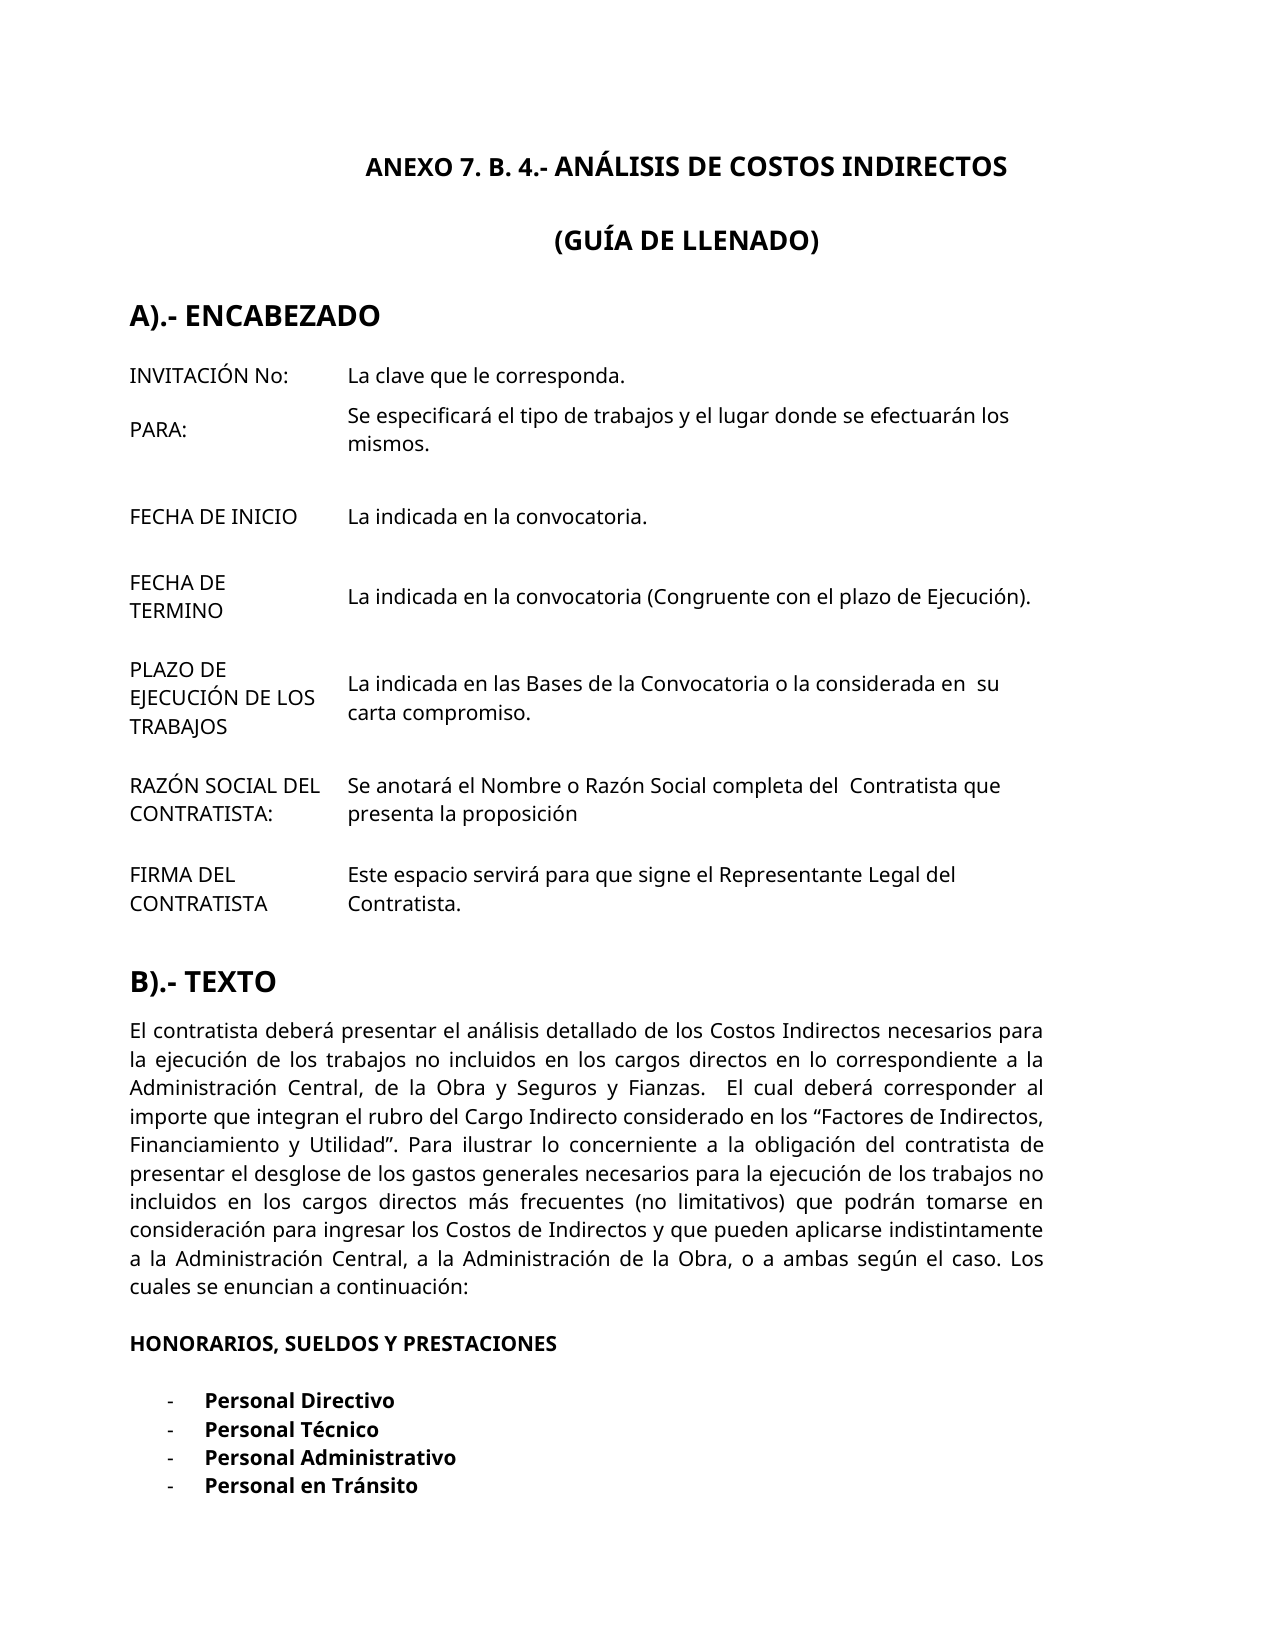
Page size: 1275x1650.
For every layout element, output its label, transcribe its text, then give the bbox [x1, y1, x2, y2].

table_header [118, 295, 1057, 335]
text ANEXO 7. B. 4.- ANÁLISIS DE COSTOS INDIRECTOS [118, 148, 1255, 184]
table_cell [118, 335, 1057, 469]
text (GUÍA DE LLENADO) [118, 221, 1255, 258]
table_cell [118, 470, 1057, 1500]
